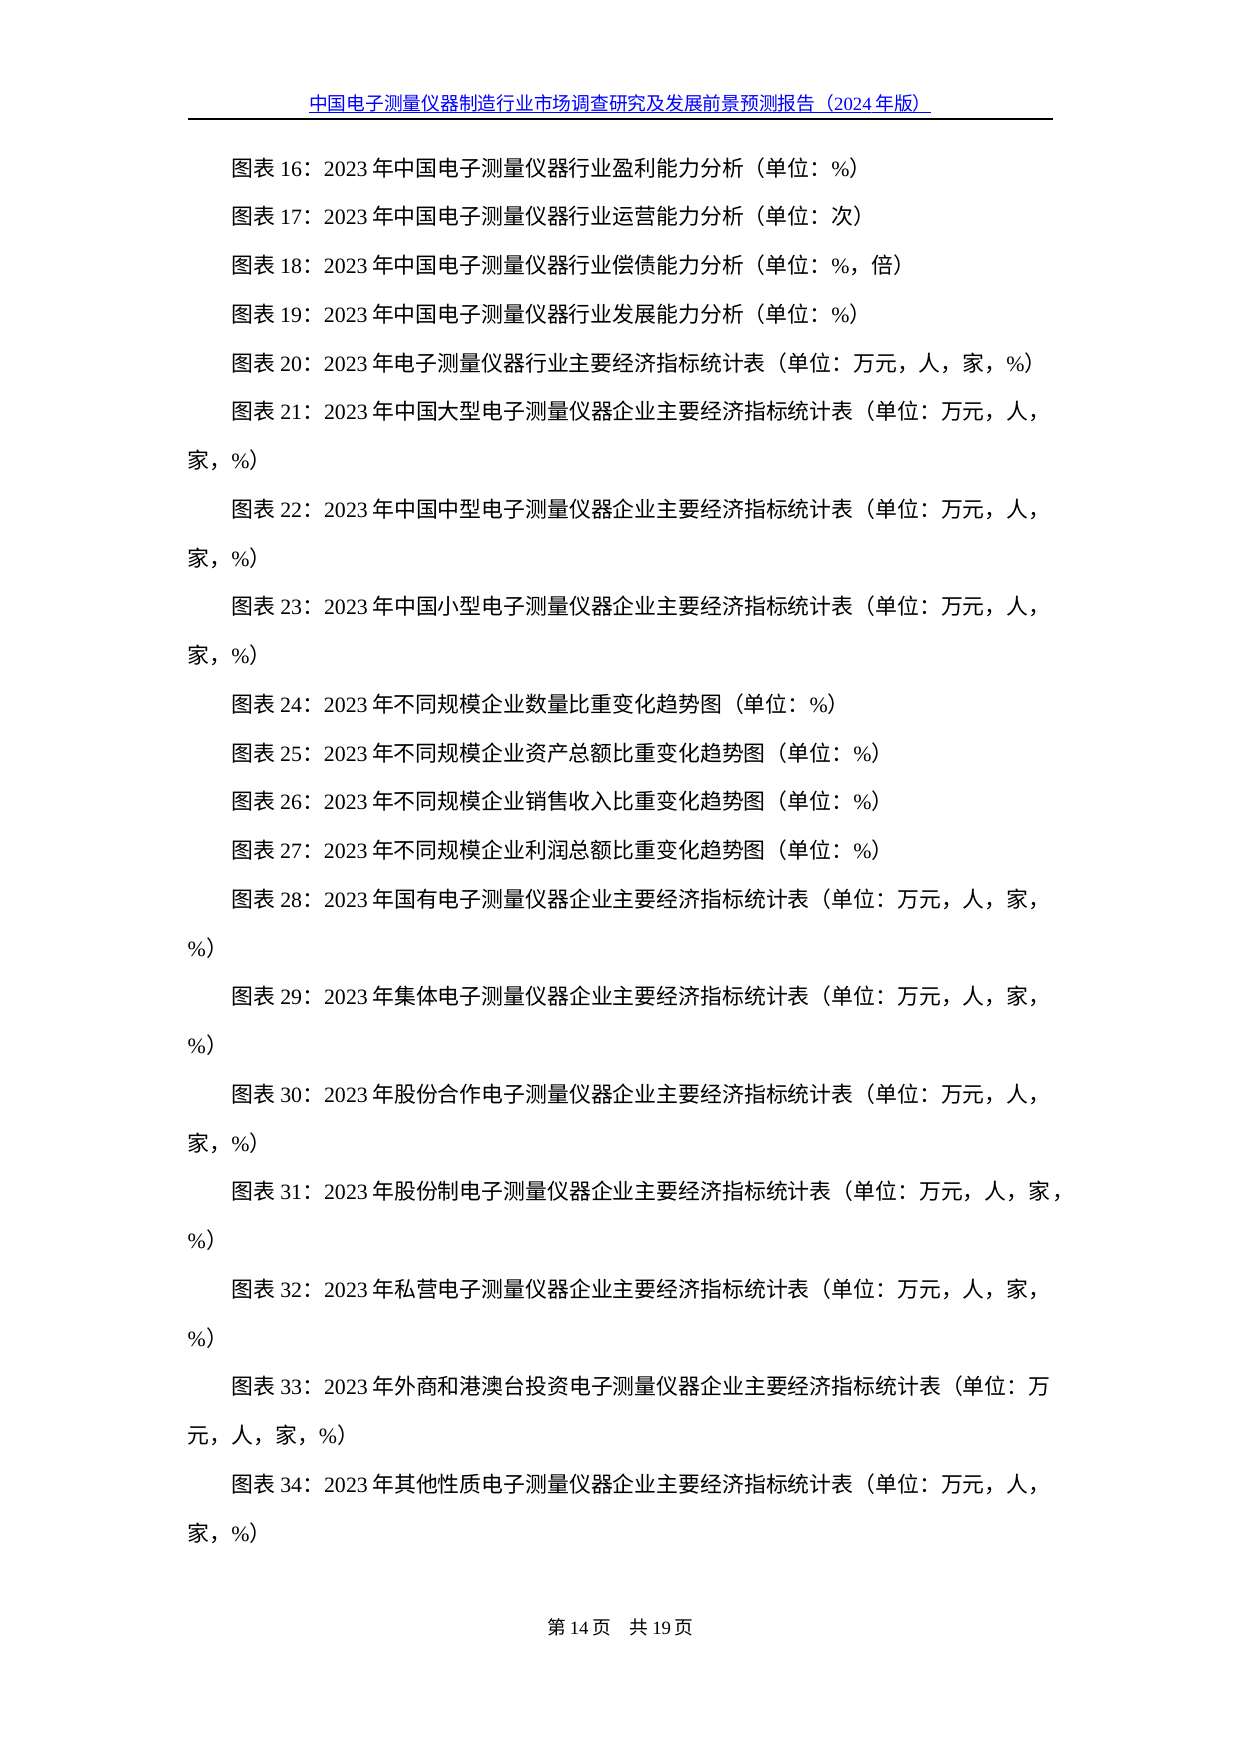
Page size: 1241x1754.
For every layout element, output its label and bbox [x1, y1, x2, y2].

text [187, 150, 1053, 1548]
